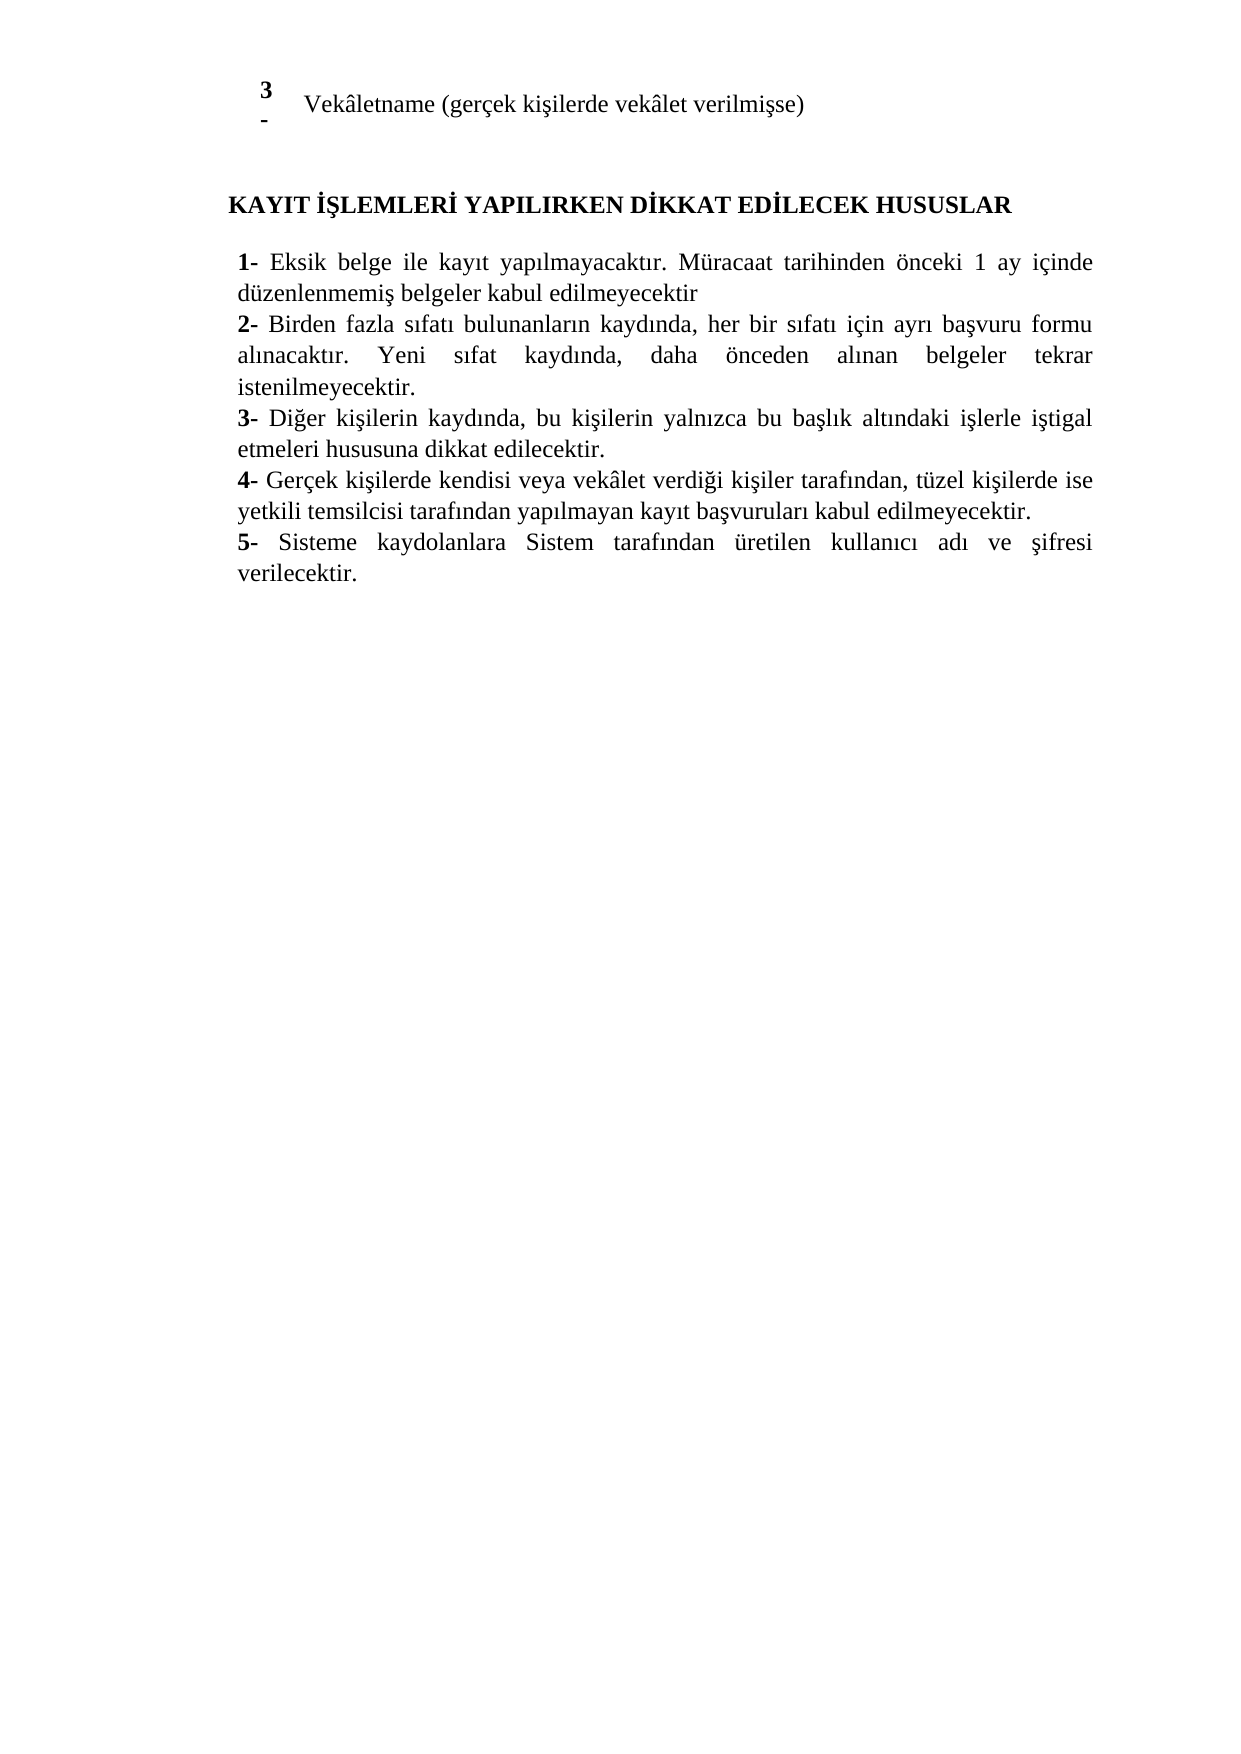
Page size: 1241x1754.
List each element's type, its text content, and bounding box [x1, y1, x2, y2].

table_cell 3- [249, 75, 292, 132]
text 3- Diğer kişilerin kaydında, bu kişilerin yalnızca bu başlık altındaki işlerle iştigal etmeleri hususuna dikkat edilecektir. [237, 403, 1094, 462]
text KAYIT İŞLEMLERİ YAPILIRKEN DİKKAT EDİLECEK HUSUSLAR [75, 190, 1165, 219]
table_cell Vekâletname (gerçek kişilerde vekâlet verilmişse) [292, 75, 1076, 132]
text 2- Birden fazla sıfatı bulunanların kaydında, her bir sıfatı için ayrı başvuru formu alınacaktır. Yeni sıfat kaydında, daha önceden alınan belgeler tekrar istenilmeyecektir. [237, 309, 1094, 400]
text 4- Gerçek kişilerde kendisi veya vekâlet verdiği kişiler tarafından, tüzel kişilerde ise yetkili temsilcisi tarafından yapılmayan kayıt başvuruları kabul edilmeyecektir. [237, 465, 1094, 524]
text 5- Sisteme kaydolanlara Sistem tarafından üretilen kullanıcı adı ve şifresi verilecektir. [237, 527, 1094, 587]
text 1- Eksik belge ile kayıt yapılmayacaktır. Müracaat tarihinden önceki 1 ay içinde düzenlenmemiş belgeler kabul edilmeyecektir [237, 247, 1094, 307]
